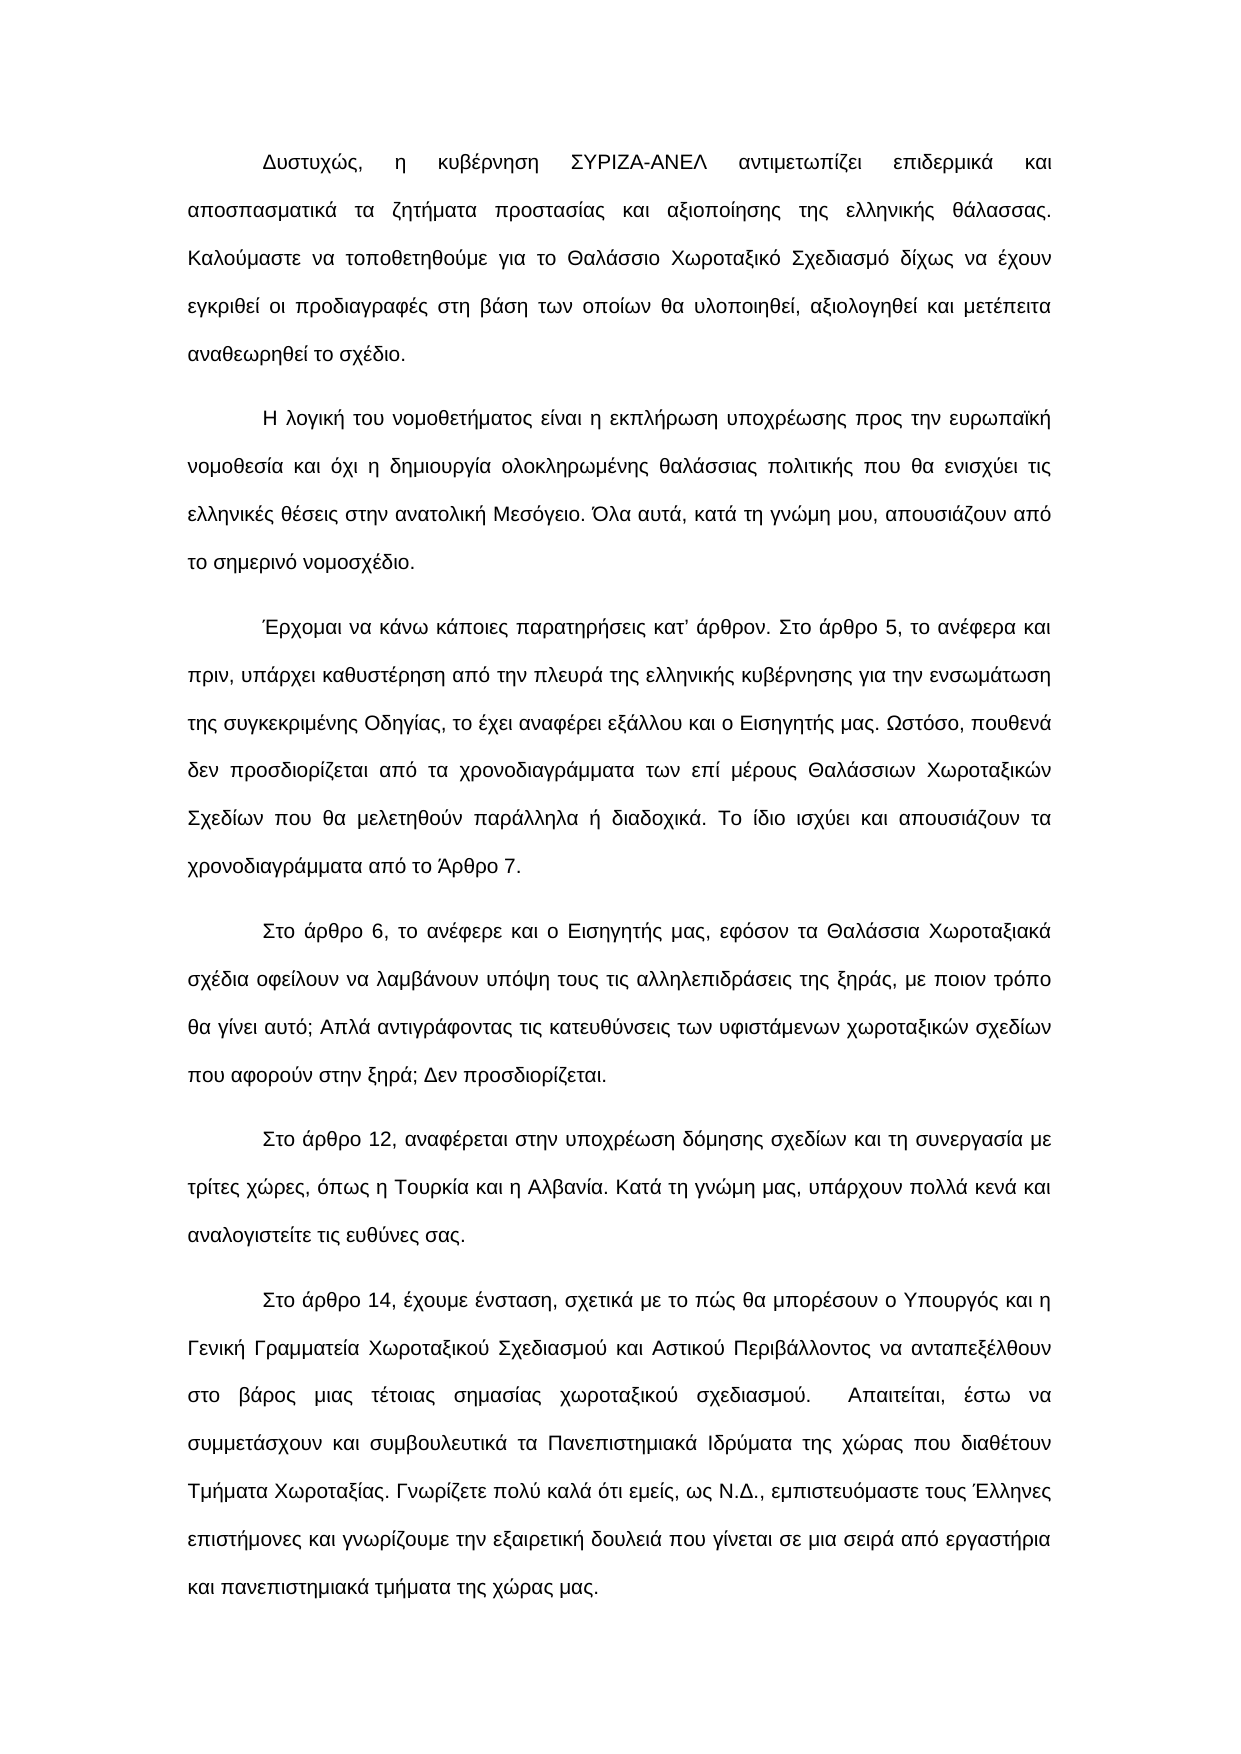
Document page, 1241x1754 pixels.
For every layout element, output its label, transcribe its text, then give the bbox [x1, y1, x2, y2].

text Στο άρθρο 6, το ανέφερε και ο Εισηγητής μας, εφόσον τα Θαλάσσια Χωροταξιακά σχέδια οφείλουν να λαμβάνουν υπόψη τους τις αλληλεπιδράσεις της ξηράς, με ποιον τρόπο θα γίνει αυτό; Απλά αντιγράφοντας τις κατευθύνσεις των υφιστάμενων χωροταξικών σχεδίων που αφορούν στην ξηρά; Δεν προσδιορίζεται. [187, 919, 1053, 1086]
text Έρχομαι να κάνω κάποιες παρατηρήσεις κατ’ άρθρον. Στο άρθρο 5, το ανέφερα και πριν, υπάρχει καθυστέρηση από την πλευρά της ελληνικής κυβέρνησης για την ενσωμάτωση της συγκεκριμένης Οδηγίας, το έχει αναφέρει εξάλλου και ο Εισηγητής μας. Ωστόσο, πουθενά δεν προσδιορίζεται από τα χρονοδιαγράμματα των επί μέρους Θαλάσσιων Χωροταξικών Σχεδίων που θα μελετηθούν παράλληλα ή διαδοχικά. Το ίδιο ισχύει και απουσιάζουν τα χρονοδιαγράμματα από το Άρθρο 7. [187, 614, 1053, 878]
text Η λογική του νομοθετήματος είναι η εκπλήρωση υποχρέωσης προς την ευρωπαϊκή νομοθεσία και όχι η δημιουργία ολοκληρωμένης θαλάσσιας πολιτικής που θα ενισχύει τις ελληνικές θέσεις στην ανατολική Μεσόγειο. Όλα αυτά, κατά τη γνώμη μου, απουσιάζουν από το σημερινό νομοσχέδιο. [187, 406, 1053, 574]
text Στο άρθρο 12, αναφέρεται στην υποχρέωση δόμησης σχεδίων και τη συνεργασία με τρίτες χώρες, όπως η Τουρκία και η Αλβανία. Κατά τη γνώμη μας, υπάρχουν πολλά κενά και αναλογιστείτε τις ευθύνες σας. [187, 1127, 1053, 1247]
text Δυστυχώς, η κυβέρνηση ΣΥΡΙΖΑ-ΑΝΕΛ αντιμετωπίζει επιδερμικά και αποσπασματικά τα ζητήματα προστασίας και αξιοποίησης της ελληνικής θάλασσας. Καλούμαστε να τοποθετηθούμε για το Θαλάσσιο Χωροταξικό Σχεδιασμό δίχως να έχουν εγκριθεί οι προδιαγραφές στη βάση των οποίων θα υλοποιηθεί, αξιολογηθεί και μετέπειτα αναθεωρηθεί το σχέδιο. [187, 150, 1053, 366]
text Στο άρθρο 14, έχουμε ένσταση, σχετικά με το πώς θα μπορέσουν ο Υπουργός και η Γενική Γραμματεία Χωροταξικού Σχεδιασμού και Αστικού Περιβάλλοντος να ανταπεξέλθουν στο βάρος μιας τέτοιας σημασίας χωροταξικού σχεδιασμού. Απαιτείται, έστω να συμμετάσχουν και συμβουλευτικά τα Πανεπιστημιακά Ιδρύματα της χώρας που διαθέτουν Τμήματα Χωροταξίας. Γνωρίζετε πολύ καλά ότι εμείς, ως Ν.Δ., εμπιστευόμαστε τους Έλληνες επιστήμονες και γνωρίζουμε την εξαιρετική δουλειά που γίνεται σε μια σειρά από εργαστήρια και πανεπιστημιακά τμήματα της χώρας μας. [187, 1287, 1053, 1599]
